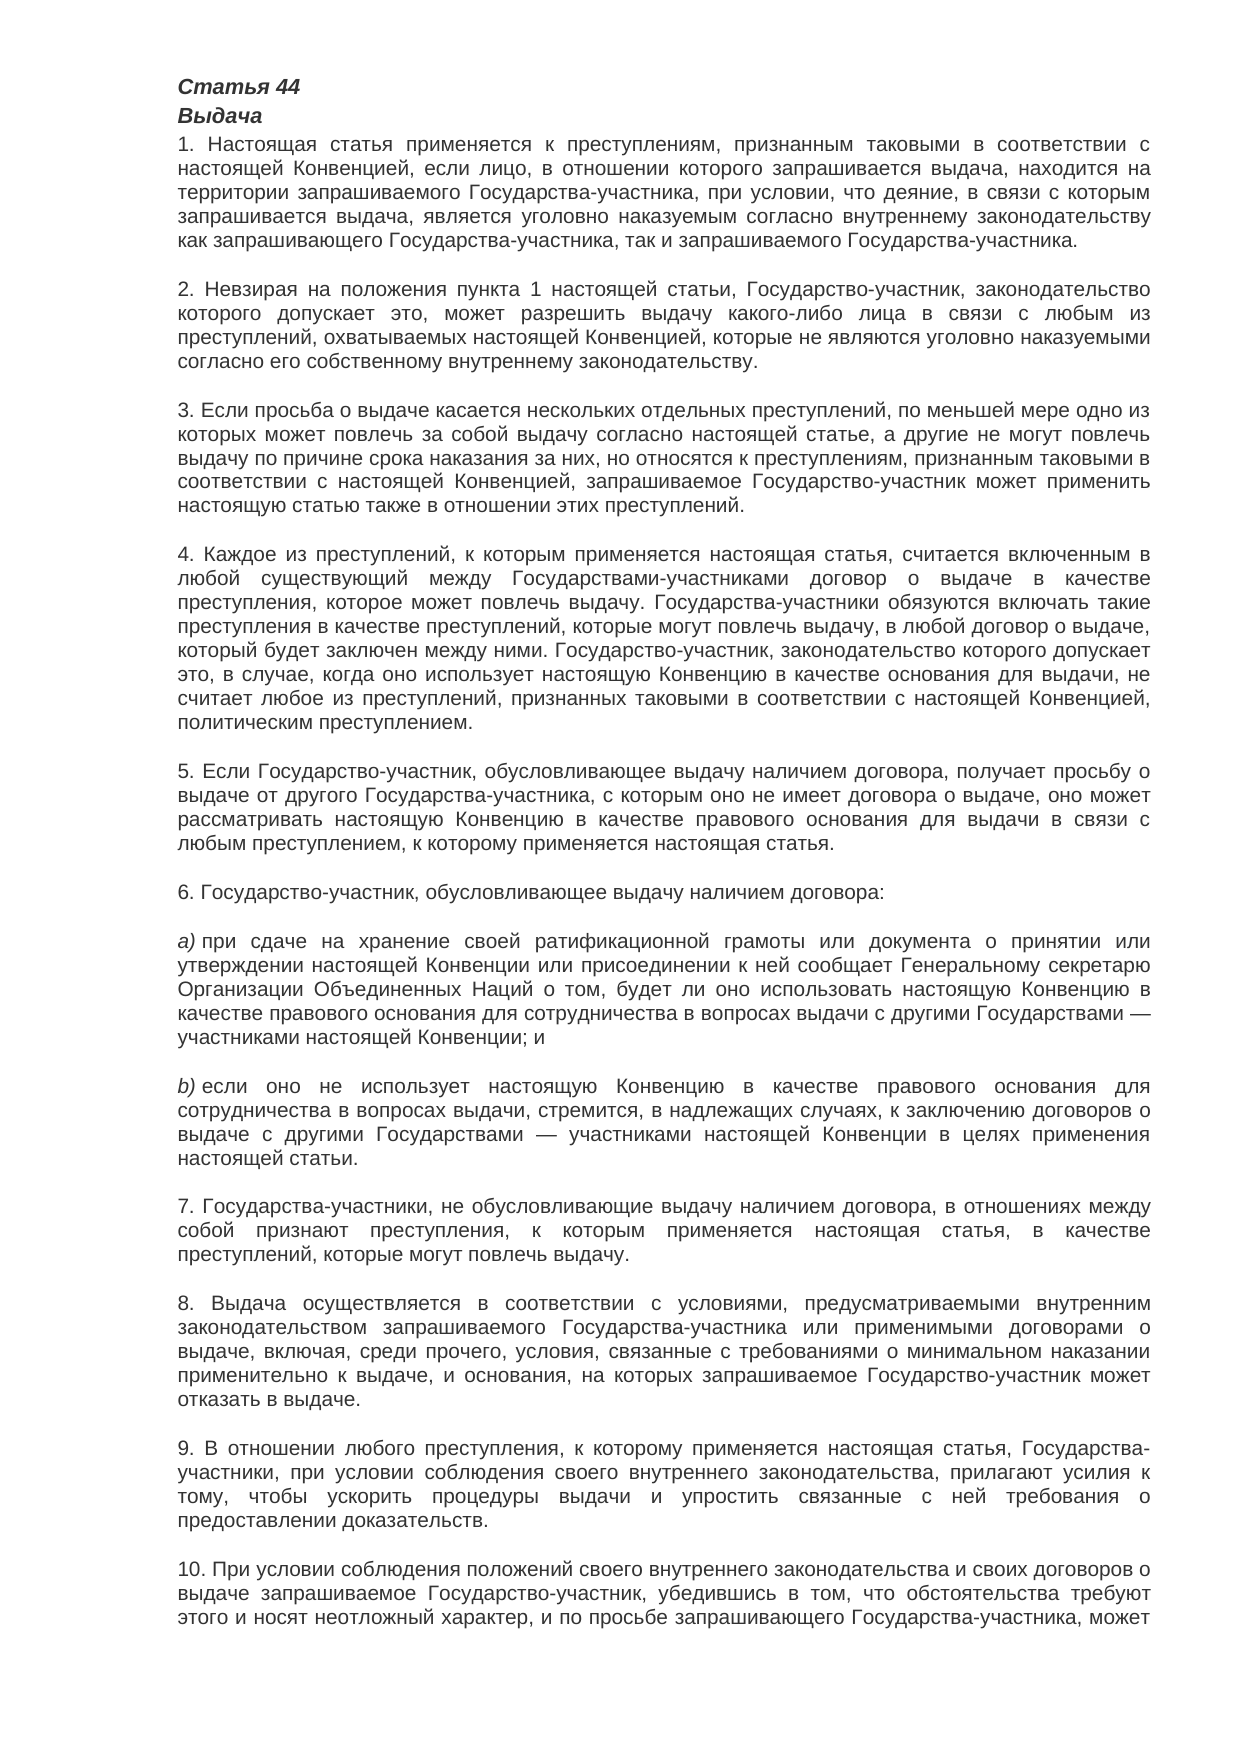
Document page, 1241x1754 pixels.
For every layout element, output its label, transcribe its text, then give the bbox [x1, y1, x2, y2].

text 1. Настоящая статья применяется к преступлениям, признанным таковыми в соответствии с настоящей Конвенцией, если лицо, в отношении которого запрашивается выдача, находится на территории запрашиваемого Государства-участника, при условии, что деяние, в связи с которым запрашивается выдача, является уголовно наказуемым согласно внутреннему законодательству как запрашивающего Государства-участника, так и запрашиваемого Государства-участника. [177, 132, 1152, 252]
text 4. Каждое из преступлений, к которым применяется настоящая статья, считается включенным в любой существующий между Государствами-участниками договор о выдаче в качестве преступления, которое может повлечь выдачу. Государства-участники обязуются включать такие преступления в качестве преступлений, которые могут повлечь выдачу, в любой договор о выдаче, который будет заключен между ними. Государство-участник, законодательство которого допускает это, в случае, когда оно использует настоящую Конвенцию в качестве основания для выдачи, не считает любое из преступлений, признанных таковыми в соответствии с настоящей Конвенцией, политическим преступлением. [177, 542, 1152, 734]
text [177, 1557, 1152, 1629]
text 3. Если просьба о выдаче касается нескольких отдельных преступлений, по меньшей мере одно из которых может повлечь за собой выдачу согласно настоящей статье, а другие не могут повлечь выдачу по причине срока наказания за них, но относятся к преступлениям, признанным таковыми в соответствии с настоящей Конвенцией, запрашиваемое Государство-участник может применить настоящую статью также в отношении этих преступлений. [177, 397, 1152, 517]
subtitle Статья 44 Выдача [177, 74, 1152, 128]
text 2. Невзирая на положения пункта 1 настоящей статьи, Государство-участник, законодательство которого допускает это, может разрешить выдачу какого-либо лица в связи с любым из преступлений, охватываемых настоящей Конвенцией, которые не являются уголовно наказуемыми согласно его собственному внутреннему законодательству. [177, 277, 1152, 372]
text 7. Государства-участники, не обусловливающие выдачу наличием договора, в отношениях между собой признают преступления, к которым применяется настоящая статья, в качестве преступлений, которые могут повлечь выдачу. [177, 1194, 1152, 1266]
text b) если оно не использует настоящую Конвенцию в качестве правового основания для сотрудничества в вопросах выдачи, стремится, в надлежащих случаях, к заключению договоров о выдаче с другими Государствами — участниками настоящей Конвенции в целях применения настоящей статьи. [177, 1073, 1152, 1169]
text а) при сдаче на хранение своей ратификационной грамоты или документа о принятии или утверждении настоящей Конвенции или присоединении к ней сообщает Генеральному секретарю Организации Объединенных Наций о том, будет ли оно использовать настоящую Конвенцию в качестве правового основания для сотрудничества в вопросах выдачи с другими Государствами — участниками настоящей Конвенции; и [177, 929, 1152, 1048]
text 6. Государство-участник, обусловливающее выдачу наличием договора: [177, 880, 1152, 904]
text 9. В отношении любого преступления, к которому применяется настоящая статья, Государства-участники, при условии соблюдения своего внутреннего законодательства, прилагают усилия к тому, чтобы ускорить процедуры выдачи и упростить связанные с ней требования о предоставлении доказательств. [177, 1436, 1152, 1532]
text 8. Выдача осуществляется в соответствии с условиями, предусматриваемыми внутренним законодательством запрашиваемого Государства-участника или применимыми договорами о выдаче, включая, среди прочего, условия, связанные с требованиями о минимальном наказании применительно к выдаче, и основания, на которых запрашиваемое Государство-участник может отказать в выдаче. [177, 1291, 1152, 1411]
text 5. Если Государство-участник, обусловливающее выдачу наличием договора, получает просьбу о выдаче от другого Государства-участника, с которым оно не имеет договора о выдаче, оно может рассматривать настоящую Конвенцию в качестве правового основания для выдачи в связи с любым преступлением, к которому применяется настоящая статья. [177, 759, 1152, 855]
